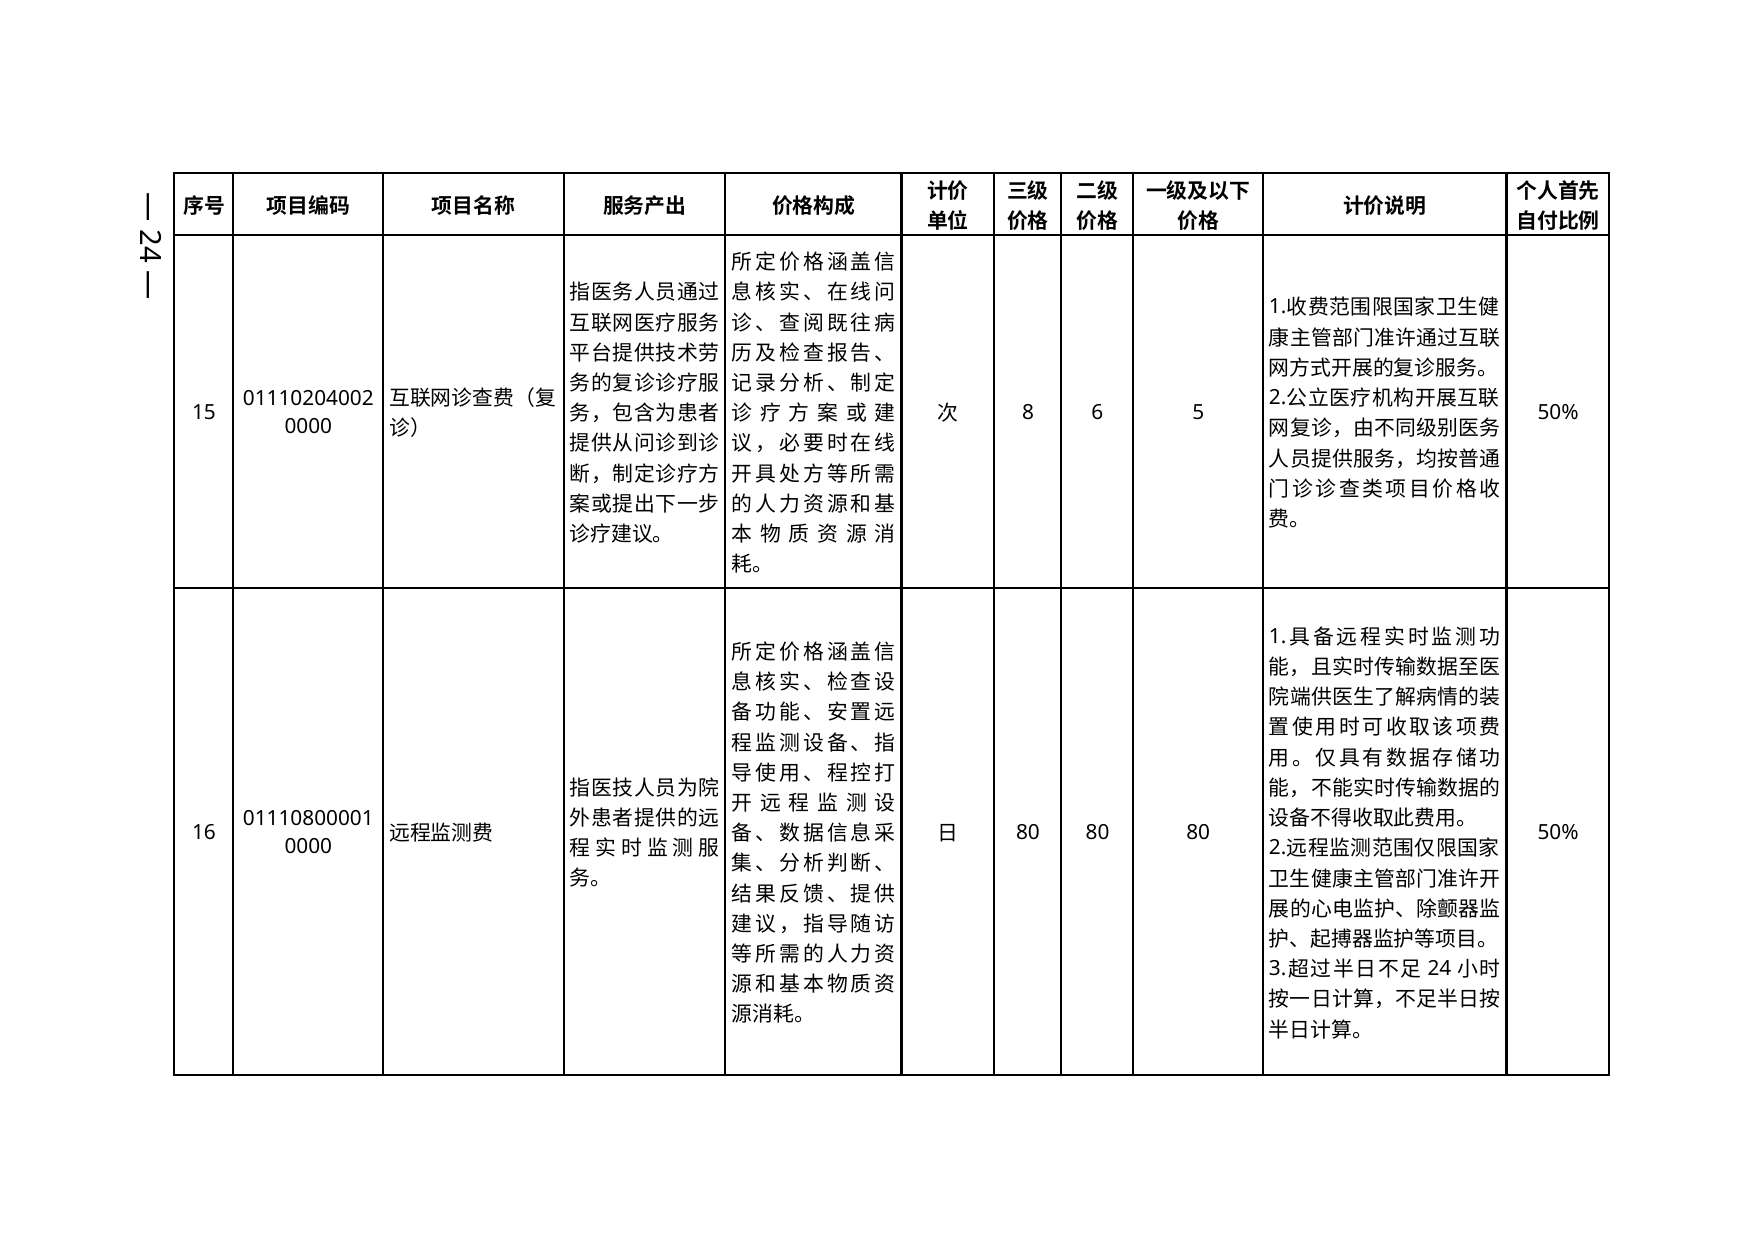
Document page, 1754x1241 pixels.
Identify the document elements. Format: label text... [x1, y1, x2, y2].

table_cell 5 [1134, 236, 1262, 587]
table_cell 50% [1508, 236, 1608, 587]
table_cell 6 [1062, 236, 1132, 587]
table_cell 所定价格涵盖信息核实、检查设备功能、安置远程监测设备、指导使用、程控打开远程监测设备、数据信息采集、分析判断、结果反馈、提供建议，指导随访等所需的人力资源和基本物质资源消耗。 [726, 589, 900, 1074]
table_cell 指医技人员为院外患者提供的远程实时监测服务。 [565, 589, 724, 1074]
table_header 项目编码 [234, 174, 382, 234]
table_cell 8 [995, 236, 1060, 587]
table_cell 15 [175, 236, 232, 587]
table_header 价格构成 [726, 174, 900, 234]
table_cell 80 [1062, 589, 1132, 1074]
table_header 计价 单位 [903, 174, 993, 234]
table_cell 80 [995, 589, 1060, 1074]
table_cell 50% [1508, 589, 1608, 1074]
table_header 个人首先自付比例 [1508, 174, 1608, 234]
table_cell 1.收费范围限国家卫生健康主管部门准许通过互联网方式开展的复诊服务。 2.公立医疗机构开展互联网复诊，由不同级别医务人员提供服务，均按普通门诊诊查类项目价格收费。 [1264, 236, 1505, 587]
table_cell 远程监测费 [384, 589, 563, 1074]
table_cell 日 [903, 589, 993, 1074]
table_cell 指医务人员通过互联网医疗服务平台提供技术劳务的复诊诊疗服务，包含为患者提供从问诊到诊断，制定诊疗方案或提出下一步诊疗建议。 [565, 236, 724, 587]
table_header 计价说明 [1264, 174, 1505, 234]
table_cell 80 [1134, 589, 1262, 1074]
table_header 序号 [175, 174, 232, 234]
table_header 一级及以下价格 [1134, 174, 1262, 234]
table_cell 1.具备远程实时监测功能，且实时传输数据至医院端供医生了解病情的装置使用时可收取该项费用。仅具有数据存储功能，不能实时传输数据的设备不得收取此费用。 2.远程监测范围仅限国家卫生健康主管部门准许开展的心电监护、除颤器监护、起搏器监护等项目。 3.超过半日不足24小时按一日计算，不足半日按半日计算。 [1264, 589, 1505, 1074]
table_header 三级价格 [995, 174, 1060, 234]
table_cell 011102040020000 [234, 236, 382, 587]
table_cell 次 [903, 236, 993, 587]
table_cell 16 [175, 589, 232, 1074]
table_header 二级价格 [1062, 174, 1132, 234]
table_cell 互联网诊查费（复诊） [384, 236, 563, 587]
table_header 服务产出 [565, 174, 724, 234]
table_cell 011108000010000 [234, 589, 382, 1074]
table_header 项目名称 [384, 174, 563, 234]
table_cell 所定价格涵盖信息核实、在线问诊、查阅既往病历及检查报告、记录分析、制定诊疗方案或建议，必要时在线开具处方等所需的人力资源和基本物质资源消耗。 [726, 236, 900, 587]
